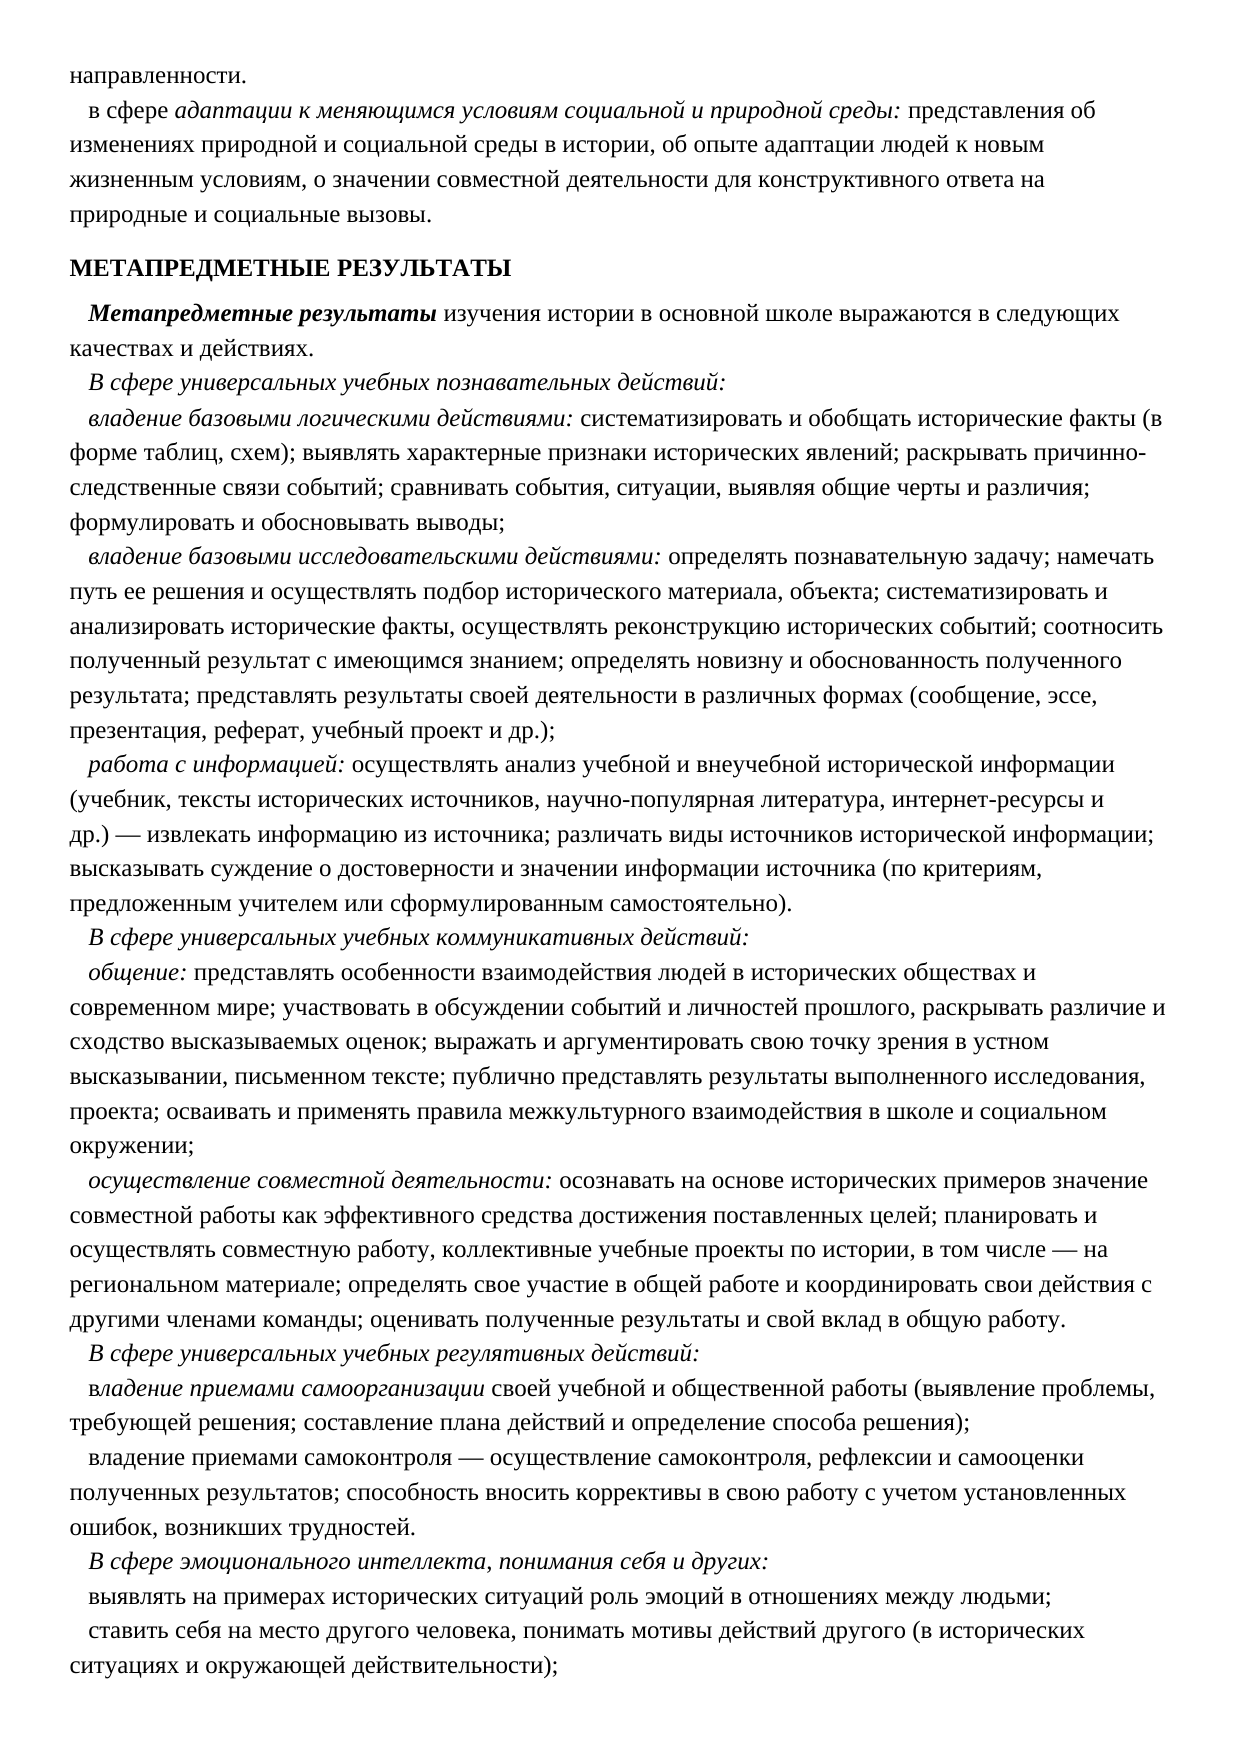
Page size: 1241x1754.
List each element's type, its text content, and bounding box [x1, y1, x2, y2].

text владение приемами самоконтроля — осуществление самоконтроля, рефлексии и самооценки полученных результатов; способность вносить коррективы в свою работу с учетом установленных ошибок, возникших трудностей. [69, 1442, 1130, 1540]
text др.) — извлекать информацию из источника; различать виды источников исторической информации; высказывать суждение о достоверности и значении информации источника (по критериям, предложенным учителем или сформулированным самостоятельно). [69, 819, 1182, 917]
text владение базовыми исследовательскими действиями: определять познавательную задачу; намечать путь ее решения и осуществлять подбор исторического материала, объекта; систематизировать и анализировать исторические факты, осуществлять реконструкцию исторических событий; соотносить полученный результат с имеющимся знанием; определять новизну и обоснованность полученного результата; представлять результаты своей деятельности в различных формах (сообщение, эссе, презентация, реферат, учебный проект и др.); [69, 541, 1166, 743]
text направленности. [69, 60, 1182, 88]
text в сфере адаптации к меняющимся условиям социальной и природной среды: представления об изменениях природной и социальной среды в истории, об опыте адаптации людей к новым жизненным условиям, о значении совместной деятельности для конструктивного ответа на природные и социальные вызовы. [69, 95, 1099, 228]
text владение приемами самоорганизации своей учебной и общественной работы (выявление проблемы, требующей решения; составление плана действий и определение способа решения); [69, 1373, 1182, 1436]
text ситуациях и окружающей действительности); [69, 1650, 1182, 1679]
text владение базовыми логическими действиями: систематизировать и обобщать исторические факты (в форме таблиц, схем); выявлять характерные признаки исторических явлений; раскрывать причинно- следственные связи событий; сравнивать события, ситуации, выявляя общие черты и различия; формулировать и обосновывать выводы; [69, 403, 1166, 535]
text В сфере универсальных учебных регулятивных действий: [88, 1338, 1182, 1367]
text В сфере универсальных учебных познавательных действий: [88, 368, 1182, 396]
subtitle МЕТАПРЕДМЕТНЫЕ РЕЗУЛЬТАТЫ [69, 253, 1182, 282]
text В сфере эмоционального интеллекта, понимания себя и других: [88, 1546, 1182, 1575]
text выявлять на примерах исторических ситуаций роль эмоций в отношениях между людьми; ставить себя на место другого человека, понимать мотивы действий другого (в исторических [88, 1581, 1116, 1644]
text осуществление совместной деятельности: осознавать на основе исторических примеров значение совместной работы как эффективного средства достижения поставленных целей; планировать и осуществлять совместную работу, коллективные учебные проекты по истории, в том числе — на региональном материале; определять свое участие в общей работе и координировать свои действия с другими членами команды; оценивать полученные результаты и свой вклад в общую работу. [69, 1165, 1156, 1333]
text В сфере универсальных учебных коммуникативных действий: [88, 923, 1182, 951]
text общение: представлять особенности взаимодействия людей в исторических обществах и современном мире; участвовать в обсуждении событий и личностей прошлого, раскрывать различие и сходство высказываемых оценок; выражать и аргументировать свою точку зрения в устном высказывании, письменном тексте; публично представлять результаты выполненного исследования, проекта; осваивать и применять правила межкультурного взаимодействия в школе и социальном окружении; [69, 957, 1169, 1159]
text работа с информацией: осуществлять анализ учебной и внеучебной исторической информации (учебник, тексты исторических источников, научно-популярная литература, интернет-ресурсы и [69, 749, 1182, 813]
text Метапредметные результаты изучения истории в основной школе выражаются в следующих качествах и действиях. [69, 298, 1123, 362]
